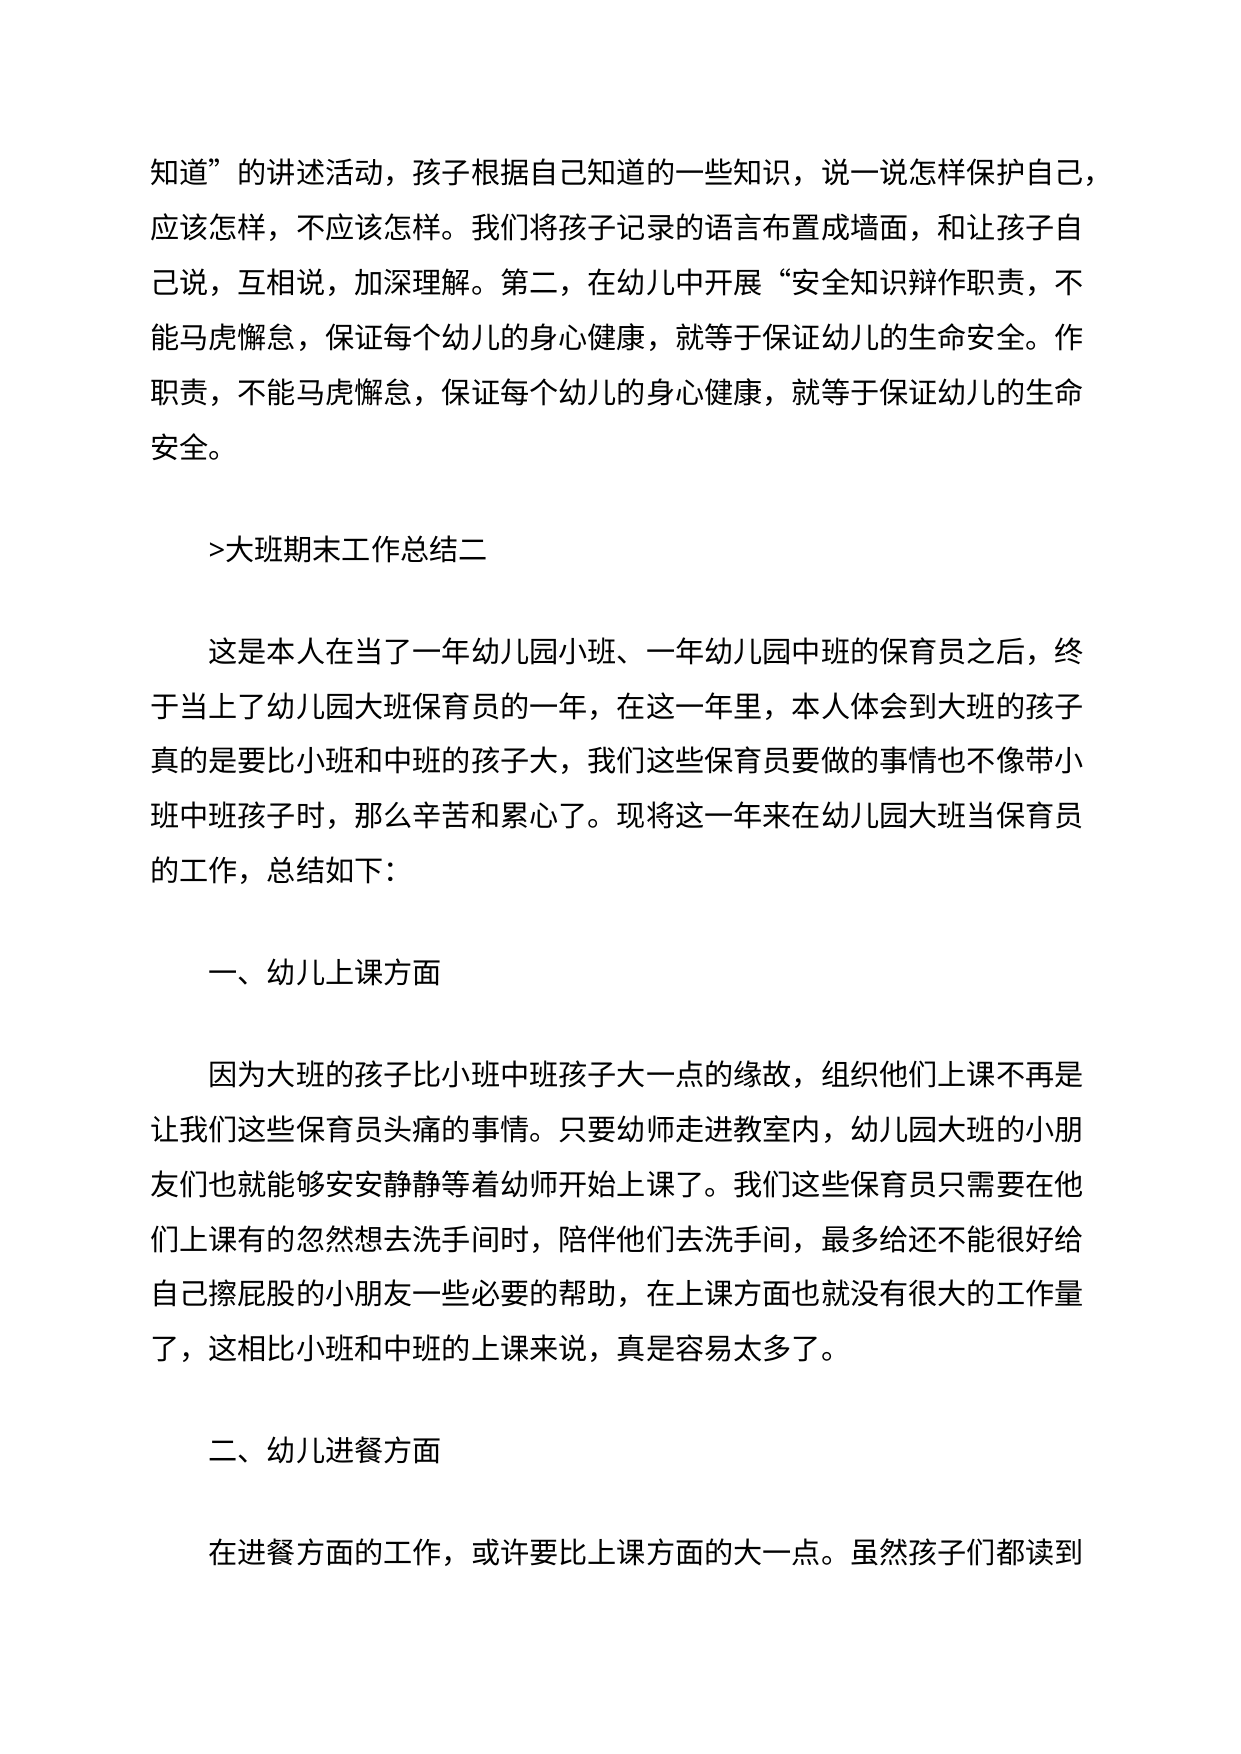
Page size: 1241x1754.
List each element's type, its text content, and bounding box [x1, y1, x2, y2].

text 这是本人在当了一年幼儿园小班、一年幼儿园中班的保育员之后，终于当上了幼儿园大班保育员的一年，在这一年里，本人体会到大班的孩子真的是要比小班和中班的孩子大，我们这些保育员要做的事情也不像带小班中班孩子时，那么辛苦和累心了。现将这一年来在幼儿园大班当保育员的工作，总结如下： [150, 628, 1090, 890]
text 一、幼儿上课方面 [150, 949, 1090, 992]
text >大班期末工作总结二 [150, 526, 1090, 569]
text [150, 150, 1090, 467]
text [150, 1529, 1090, 1572]
text 二、幼儿进餐方面 [150, 1428, 1090, 1470]
text 因为大班的孩子比小班中班孩子大一点的缘故，组织他们上课不再是让我们这些保育员头痛的事情。只要幼师走进教室内，幼儿园大班的小朋友们也就能够安安静静等着幼师开始上课了。我们这些保育员只需要在他们上课有的忽然想去洗手间时，陪伴他们去洗手间，最多给还不能很好给自己擦屁股的小朋友一些必要的帮助，在上课方面也就没有很大的工作量了，这相比小班和中班的上课来说，真是容易太多了。 [150, 1051, 1090, 1368]
